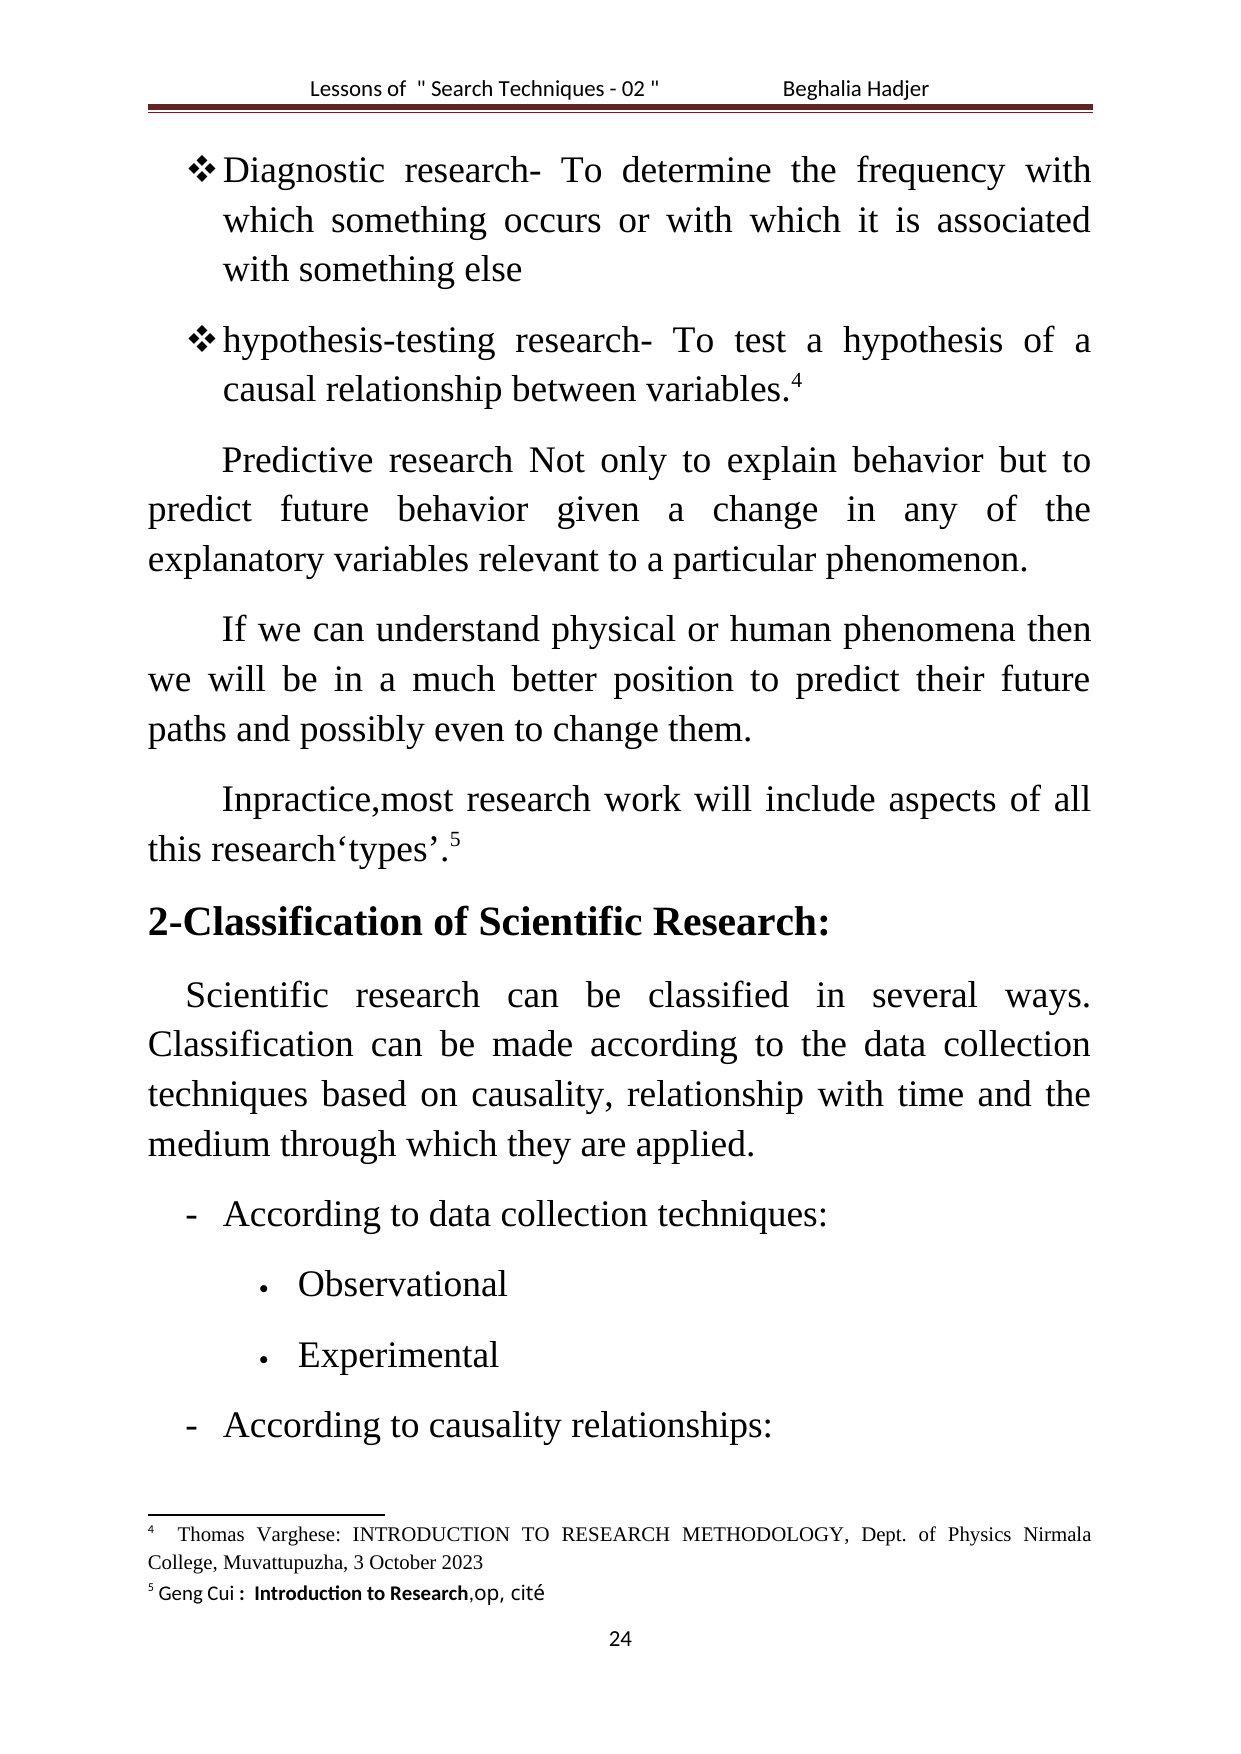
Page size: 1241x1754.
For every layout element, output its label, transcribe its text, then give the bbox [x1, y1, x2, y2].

list According to data collection techniques: [185, 1191, 1093, 1234]
list If we can understand physical or human phenomena then we will be in a much better position to predict their future paths and possibly even to change them. [148, 607, 1093, 749]
text 2-Classification of Scientific Research: [148, 896, 1093, 944]
list hypothesis-testing research- To test a hypothesis of a causal relationship between variables. [185, 317, 1093, 410]
text Scientific research can be classified in several ways. Classification can be made according to the data collection techniques based on causality, relationship with time and the medium through which they are applied. [148, 972, 1093, 1164]
list Inpractice,most research work will include aspects of all this research‘types’. [148, 776, 1093, 869]
list Diagnostic research- To determine the frequency with which something occurs or with which it is associated with something else [185, 148, 1093, 290]
list Observational [260, 1262, 1093, 1305]
list Experimental [260, 1332, 1093, 1375]
list According to causality relationships: [185, 1403, 1093, 1446]
list Predictive research Not only to explain behavior but to predict future behavior given a change in any of the explanatory variables relevant to a particular phenomenon. [148, 437, 1093, 579]
